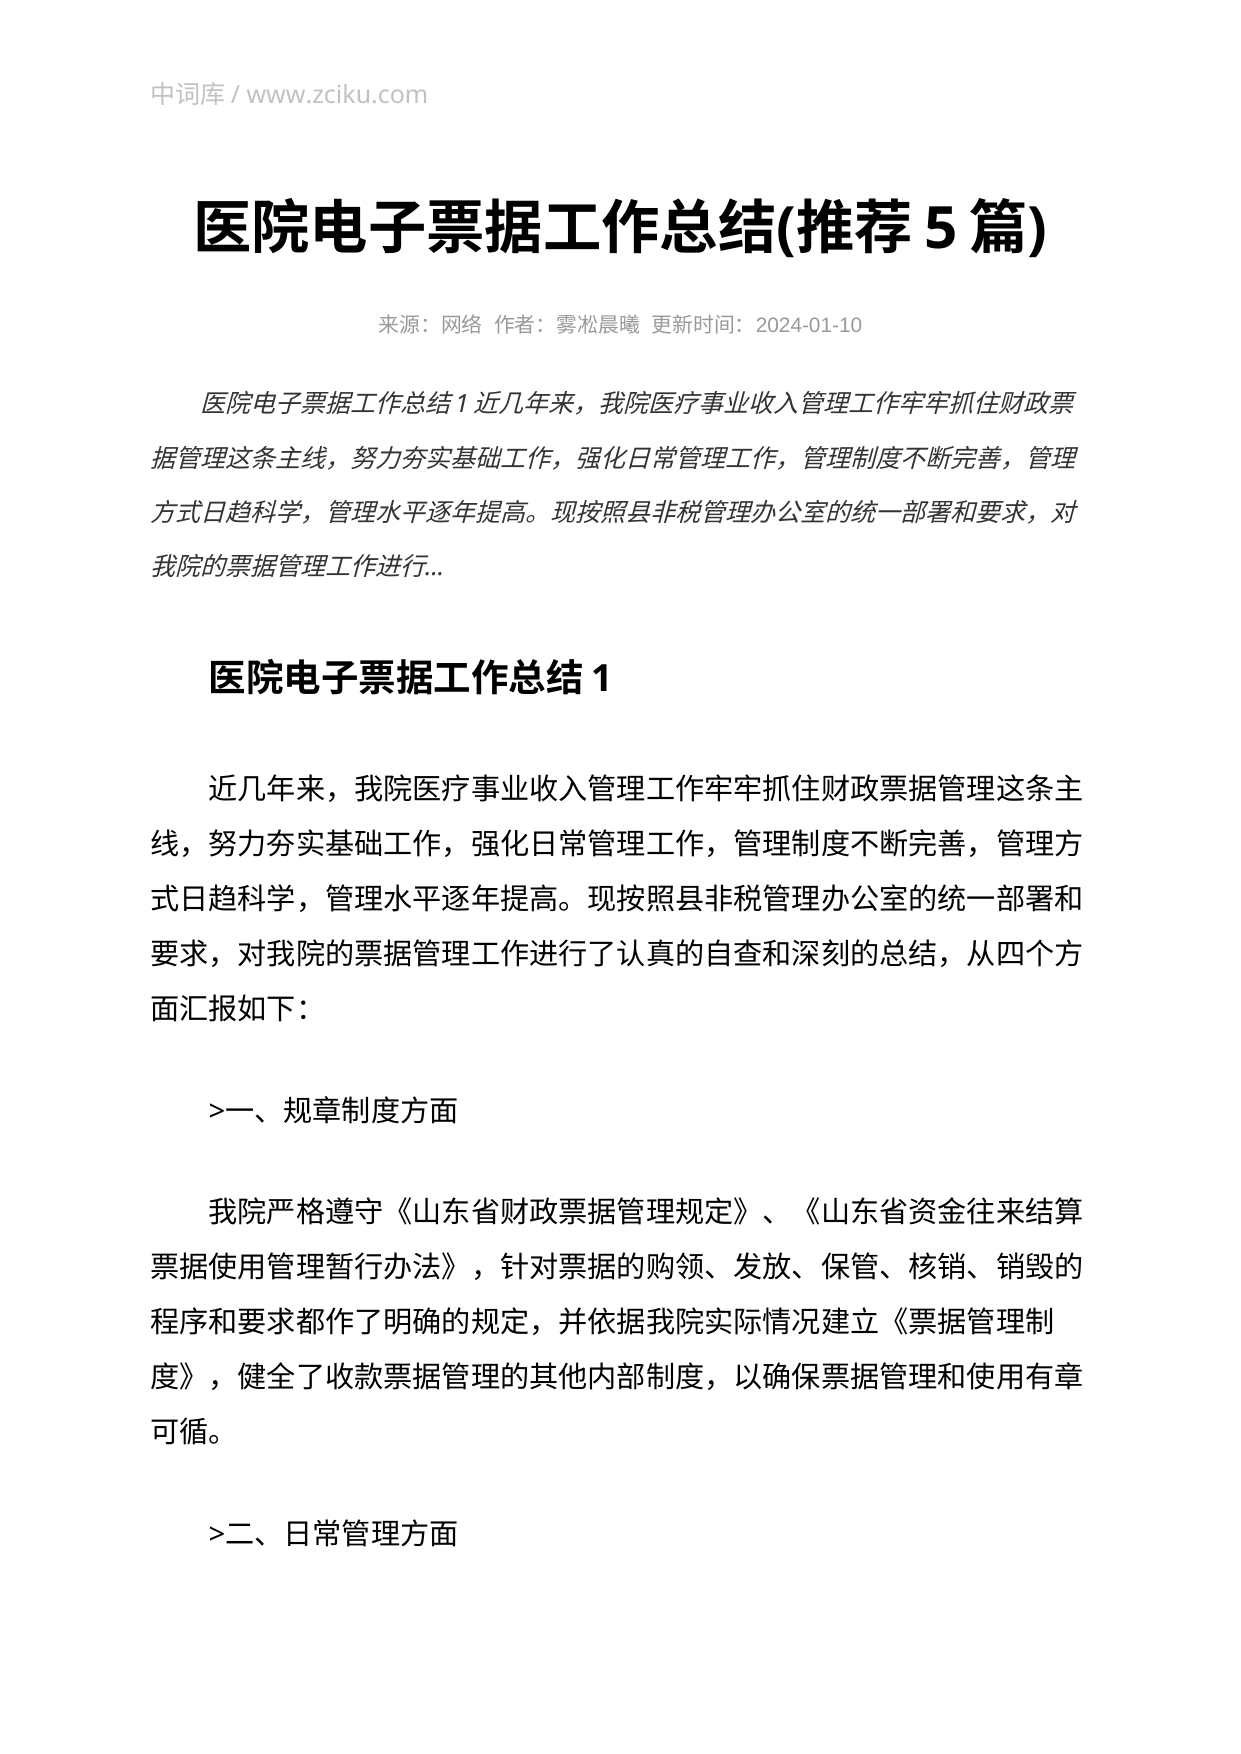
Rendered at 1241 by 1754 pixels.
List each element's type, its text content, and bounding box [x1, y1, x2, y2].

text 医院电子票据工作总结1近几年来，我院医疗事业收入管理工作牢牢抓住财政票据管理这条主线，努力夯实基础工作，强化日常管理工作，管理制度不断完善，管理方式日趋科学，管理水平逐年提高。现按照县非税管理办公室的统一部署和要求，对我院的票据管理工作进行... [150, 384, 1090, 583]
text >一、规章制度方面 [150, 1087, 1090, 1129]
text >二、日常管理方面 [150, 1510, 1090, 1553]
subtitle 医院电子票据工作总结(推荐5篇) [150, 181, 1090, 266]
text 我院严格遵守《山东省财政票据管理规定》、《山东省资金往来结算票据使用管理暂行办法》，针对票据的购领、发放、保管、核销、销毁的程序和要求都作了明确的规定，并依据我院实际情况建立《票据管理制度》，健全了收款票据管理的其他内部制度，以确保票据管理和使用有章可循。 [150, 1189, 1090, 1451]
text 近几年来，我院医疗事业收入管理工作牢牢抓住财政票据管理这条主线，努力夯实基础工作，强化日常管理工作，管理制度不断完善，管理方式日趋科学，管理水平逐年提高。现按照县非税管理办公室的统一部署和要求，对我院的票据管理工作进行了认真的自查和深刻的总结，从四个方面汇报如下： [150, 766, 1090, 1028]
text 医院电子票据工作总结1 [150, 648, 1090, 703]
text 来源：网络 作者：雾凇晨曦 更新时间：2024-01-10 [150, 313, 1090, 337]
